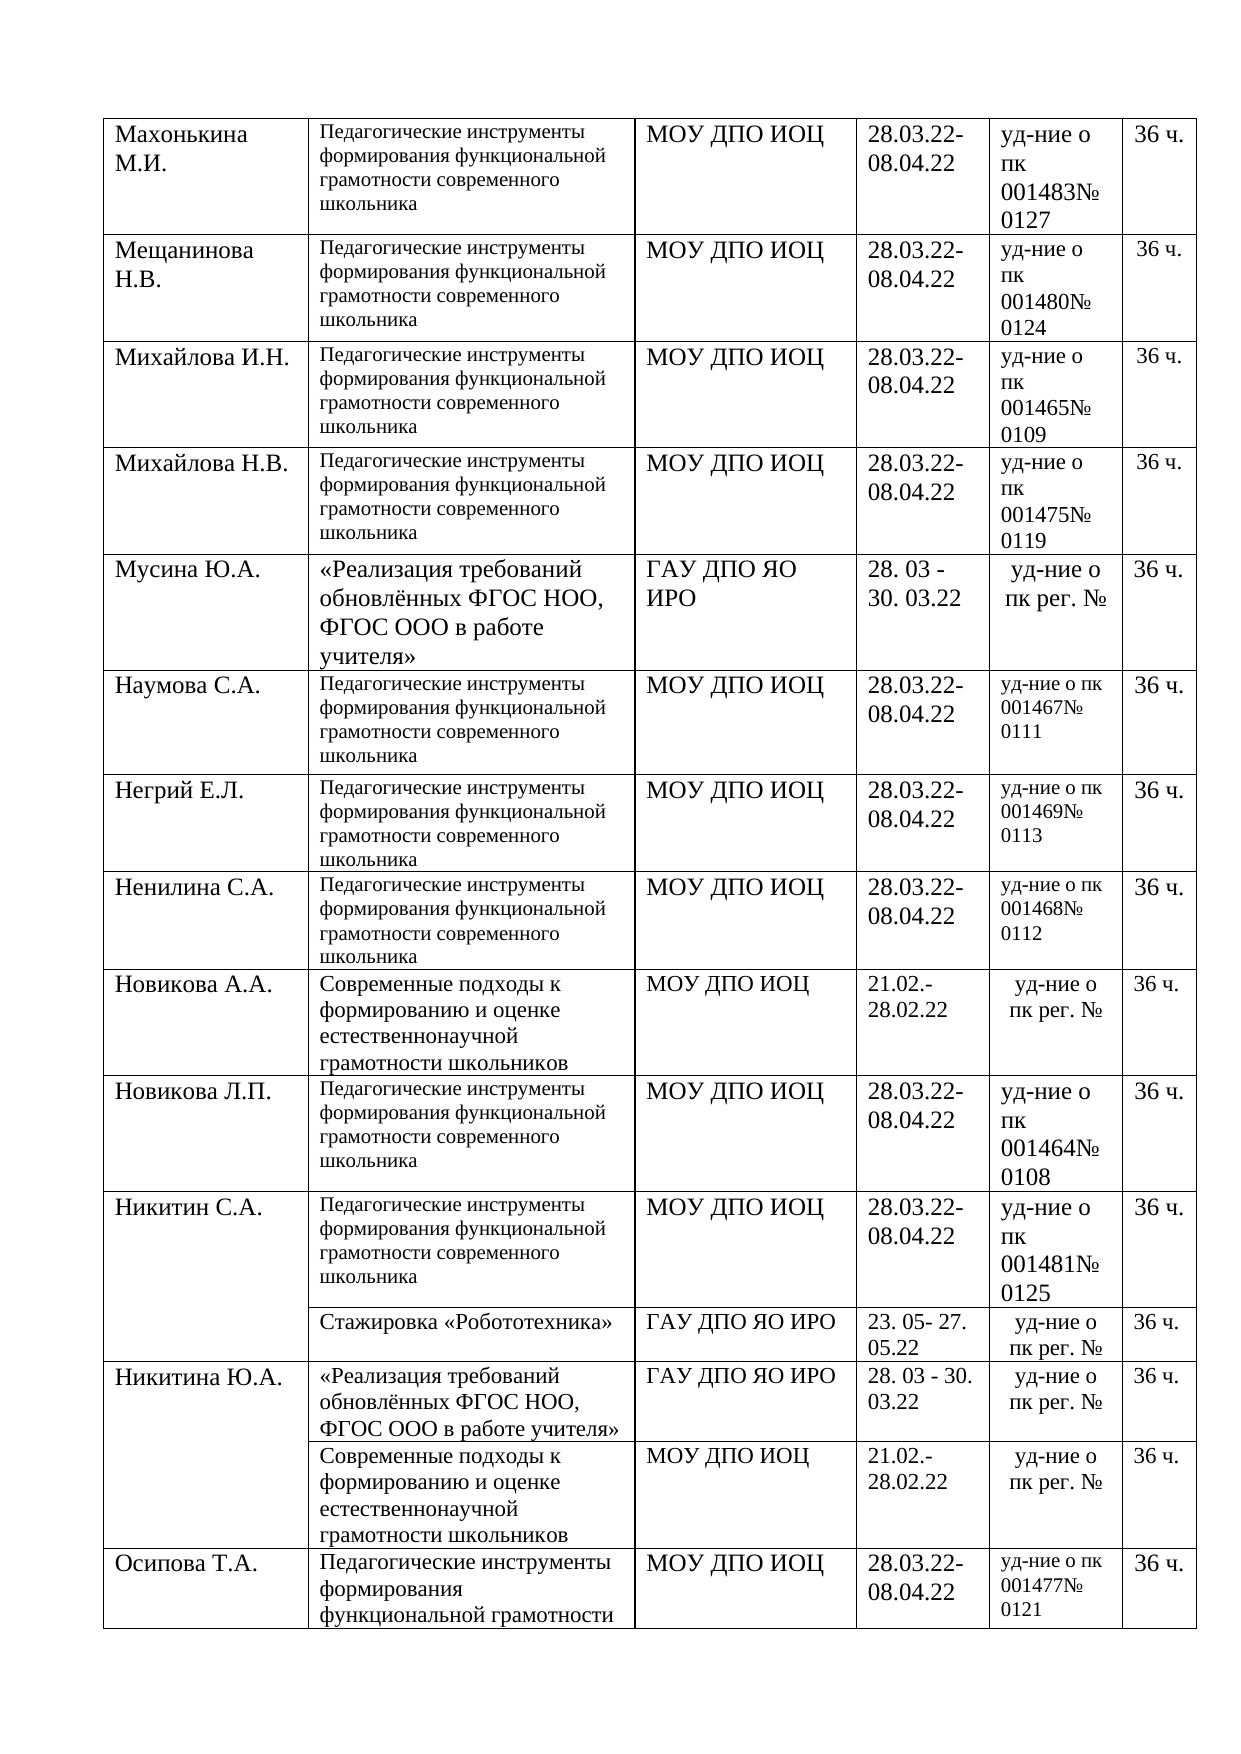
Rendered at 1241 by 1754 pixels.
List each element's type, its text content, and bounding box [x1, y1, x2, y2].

table_cell Негрий Е.Л. [104, 775, 308, 871]
table_cell Наумова С.А. [104, 671, 308, 774]
table_cell уд-ние о пк рег. № [990, 970, 1122, 1075]
table_cell Педагогические инструменты формирования функциональной грамотности современного школьника [309, 1192, 634, 1307]
table_cell Педагогические инструменты формирования функциональной грамотности современного школьника [309, 235, 634, 341]
table_cell Ненилина С.А. [104, 872, 308, 968]
table_cell МОУ ДПО ИОЦ [636, 1442, 856, 1547]
table_cell уд-ние о пк 001483№ 0127 [990, 119, 1122, 234]
table_cell ГАУ ДПО ЯО ИРО [636, 555, 856, 669]
table_cell 28. 03 - 30. 03.22 [857, 1362, 989, 1441]
table_cell Новикова Л.П. [104, 1076, 308, 1191]
table_cell МОУ ДПО ИОЦ [636, 775, 856, 871]
table_cell МОУ ДПО ИОЦ [636, 448, 856, 553]
table_cell уд-ние о пк 001467№ 0111 [990, 671, 1122, 774]
table_cell Педагогические инструменты формирования функциональной грамотности современного школьника [309, 775, 634, 871]
table_cell МОУ ДПО ИОЦ [636, 1076, 856, 1191]
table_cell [990, 1549, 1122, 1627]
table_cell ГАУ ДПО ЯО ИРО [636, 1308, 856, 1361]
table_cell 36 ч. [1123, 555, 1196, 669]
table_cell Мусина Ю.А. [104, 555, 308, 669]
table_cell 28.03.22-08.04.22 [857, 1076, 989, 1191]
table_cell 28.03.22-08.04.22 [857, 448, 989, 553]
table_cell 36 ч. [1123, 1442, 1196, 1547]
table_cell ГАУ ДПО ЯО ИРО [636, 1362, 856, 1441]
table_cell 36 ч. [1123, 1076, 1196, 1191]
table_cell 28.03.22-08.04.22 [857, 775, 989, 871]
table_cell уд-ние о пк рег. № [990, 1308, 1122, 1361]
table_cell Осипова Т.А. [104, 1549, 308, 1627]
table_cell 21.02.-28.02.22 [857, 970, 989, 1075]
table_cell уд-ние о пк 001481№ 0125 [990, 1192, 1122, 1307]
table_cell 28.03.22-08.04.22 [857, 872, 989, 968]
table_cell 28.03.22-08.04.22 [857, 342, 989, 447]
table_cell 36 ч. [1123, 448, 1196, 553]
table_cell 36 ч. [1123, 1549, 1196, 1627]
table_cell МОУ ДПО ИОЦ [636, 1549, 856, 1627]
table_cell уд-ние о пк рег. № [990, 1442, 1122, 1547]
table_cell 28.03.22-08.04.22 [857, 119, 989, 234]
table_cell Педагогические инструменты формирования функциональной грамотности современного школьника [309, 448, 634, 553]
table_cell Михайлова Н.В. [104, 448, 308, 553]
table_cell Никитина Ю.А. [104, 1362, 308, 1547]
table_cell Педагогические инструменты формирования функциональной грамотности современного школьника [309, 671, 634, 774]
table_cell Махонькина М.И. [104, 119, 308, 234]
table_cell 21.02.-28.02.22 [857, 1442, 989, 1547]
table_cell Современные подходы к формированию и оценке естественнонаучной грамотности школьников [309, 970, 634, 1075]
table_cell Педагогические инструменты формирования функциональной грамотности современного школьника [309, 119, 634, 234]
table_cell Мещанинова Н.В. [104, 235, 308, 341]
table_cell уд-ние о пк 001465№ 0109 [990, 342, 1122, 447]
table_cell уд-ние о пк рег. № [990, 555, 1122, 669]
table_cell 36 ч. [1123, 342, 1196, 447]
table_cell 36 ч. [1123, 119, 1196, 234]
table_cell уд-ние о пк рег. № [990, 1362, 1122, 1441]
table_cell уд-ние о пк 001480№ 0124 [990, 235, 1122, 341]
table_cell Стажировка «Робототехника» [309, 1308, 634, 1361]
table_cell МОУ ДПО ИОЦ [636, 119, 856, 234]
table_cell МОУ ДПО ИОЦ [636, 342, 856, 447]
table_cell уд-ние о пк 001475№ 0119 [990, 448, 1122, 553]
table_cell 28.03.22-08.04.22 [857, 235, 989, 341]
table_cell МОУ ДПО ИОЦ [636, 970, 856, 1075]
table_cell Никитин С.А. [104, 1192, 308, 1361]
table_cell 36 ч. [1123, 1362, 1196, 1441]
table_cell МОУ ДПО ИОЦ [636, 671, 856, 774]
table_cell 36 ч. [1123, 1308, 1196, 1361]
table_cell Новикова А.А. [104, 970, 308, 1075]
table_cell уд-ние о пк 001469№ 0113 [990, 775, 1122, 871]
table_cell 36 ч. [1123, 775, 1196, 871]
table_cell 36 ч. [1123, 970, 1196, 1075]
table_cell 23. 05- 27. 05.22 [857, 1308, 989, 1361]
table_cell Педагогические инструменты формирования функциональной грамотности современного школьника [309, 342, 634, 447]
table_cell «Реализация требований обновлённых ФГОС НОО, ФГОС ООО в работе учителя» [309, 555, 634, 669]
table_cell МОУ ДПО ИОЦ [636, 235, 856, 341]
table_cell 36 ч. [1123, 1192, 1196, 1307]
table_cell 36 ч. [1123, 235, 1196, 341]
table_cell МОУ ДПО ИОЦ [636, 1192, 856, 1307]
table_cell Педагогические инструменты формирования функциональной грамотности современного школьника [309, 872, 634, 968]
table_cell 28.03.22-08.04.22 [857, 1549, 989, 1627]
table_cell 36 ч. [1123, 671, 1196, 774]
table_cell «Реализация требований обновлённых ФГОС НОО, ФГОС ООО в работе учителя» [309, 1362, 634, 1441]
table_cell 28. 03 - 30. 03.22 [857, 555, 989, 669]
table_cell Педагогические инструменты формирования функциональной грамотности современного школьника [309, 1076, 634, 1191]
table_cell уд-ние о пк 001468№ 0112 [990, 872, 1122, 968]
table_cell 36 ч. [1123, 872, 1196, 968]
table_cell 28.03.22-08.04.22 [857, 1192, 989, 1307]
table_cell МОУ ДПО ИОЦ [636, 872, 856, 968]
table_cell Современные подходы к формированию и оценке естественнонаучной грамотности школьников [309, 1442, 634, 1547]
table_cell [309, 1549, 634, 1627]
table_cell уд-ние о пк 001464№ 0108 [990, 1076, 1122, 1191]
table_cell 28.03.22-08.04.22 [857, 671, 989, 774]
table_cell Михайлова И.Н. [104, 342, 308, 447]
